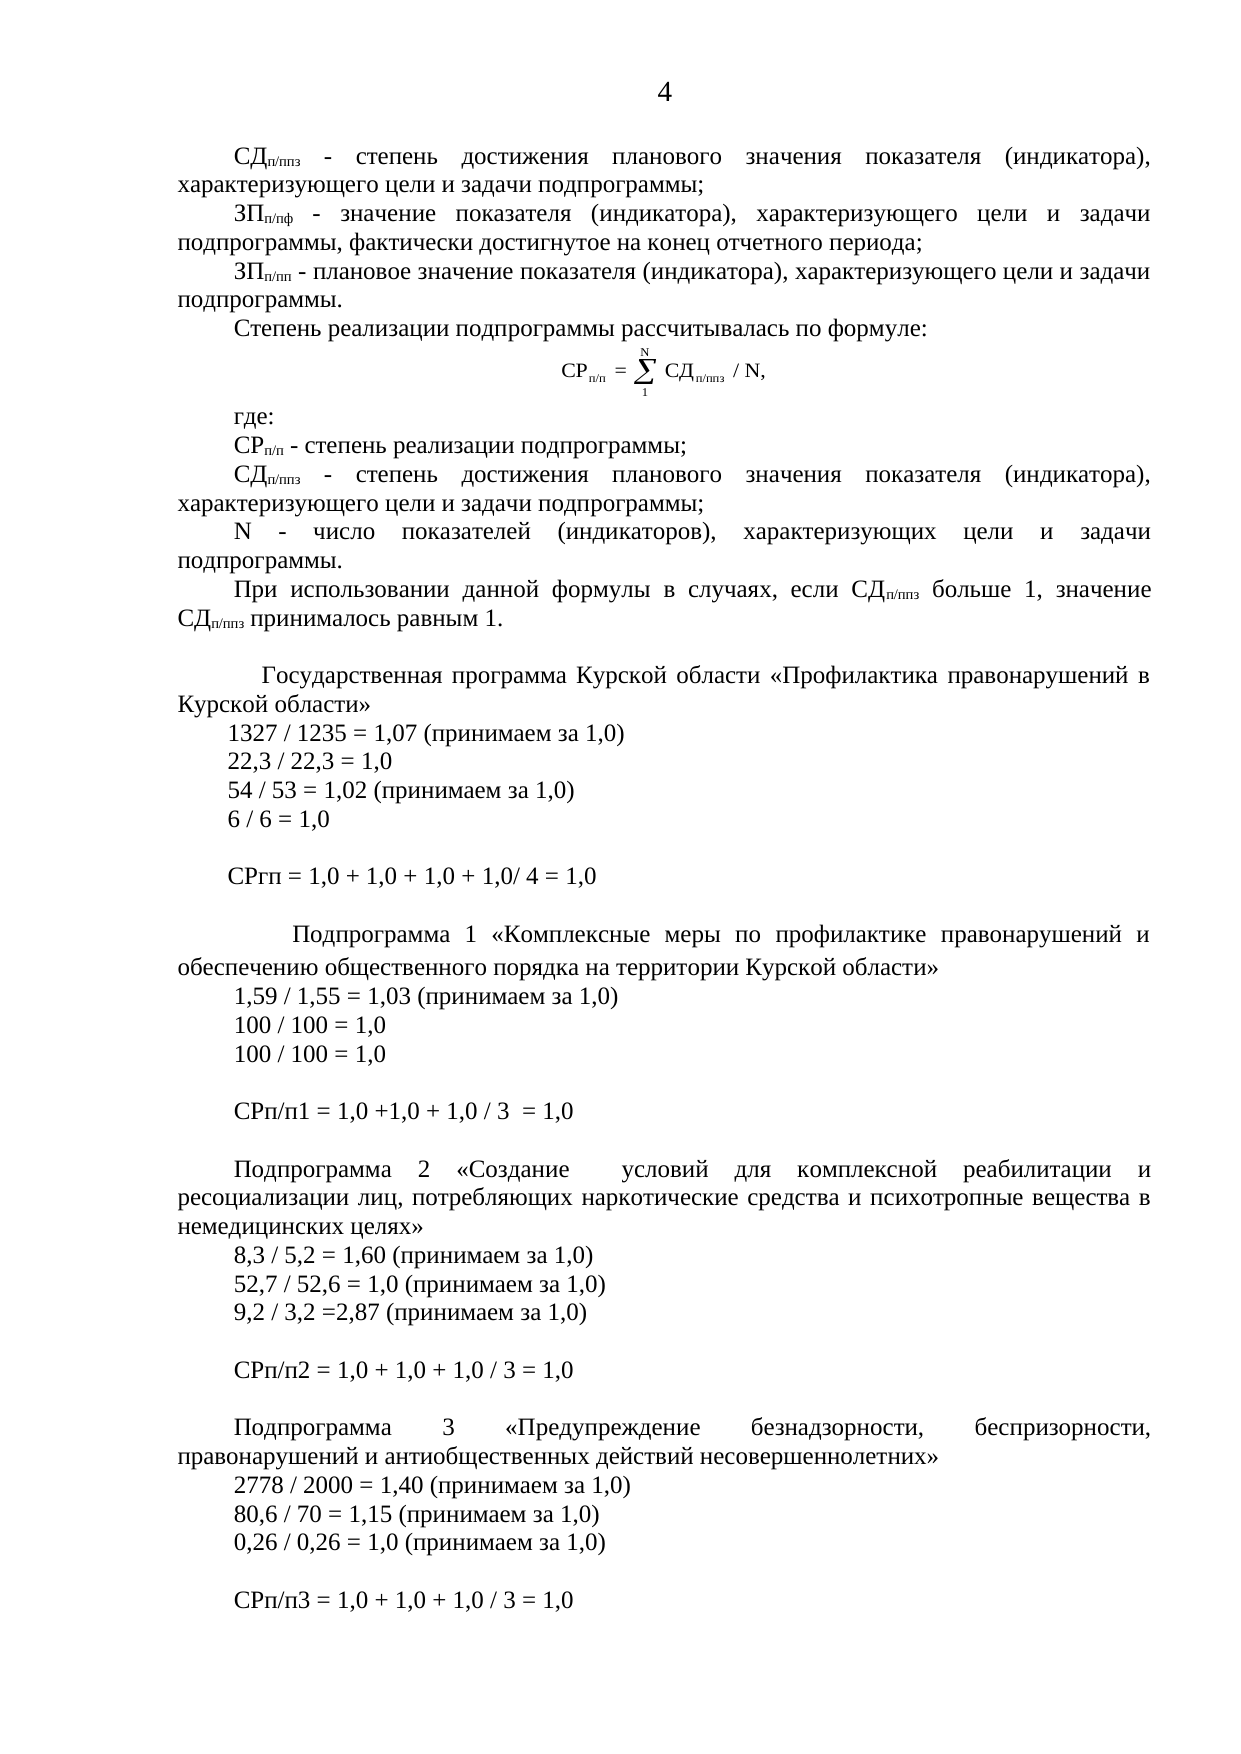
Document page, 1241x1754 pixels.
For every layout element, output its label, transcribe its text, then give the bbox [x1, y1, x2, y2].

text где: [177, 401, 1152, 430]
text 0,26 / 0,26 = 1,0 (принимаем за 1,0) [177, 1527, 1152, 1556]
text 100 / 100 = 1,0 [177, 1010, 1152, 1039]
text СРгп = 1,0 + 1,0 + 1,0 + 1,0/ 4 = 1,0 [177, 861, 1152, 890]
text 1,59 / 1,55 = 1,03 (принимаем за 1,0) [177, 981, 1152, 1010]
text Государственная программа Курской области «Профилактика правонарушений в Курской области» [177, 660, 1152, 718]
text 6 / 6 = 1,0 [177, 804, 1152, 833]
text 22,3 / 22,3 = 1,0 [177, 746, 1152, 775]
text При использовании данной формулы в случаях, если СДп/ппз больше 1, значение СДп/ппз принималось равным 1. [177, 574, 1152, 631]
text 9,2 / 3,2 =2,87 (принимаем за 1,0) [177, 1297, 1152, 1326]
text СРп/п3 = 1,0 + 1,0 + 1,0 / 3 = 1,0 [177, 1585, 1152, 1614]
text СДп/ппз - степень достижения планового значения показателя (индикатора), характеризующего цели и задачи подпрограммы; [177, 459, 1152, 516]
text СРп/п2 = 1,0 + 1,0 + 1,0 / 3 = 1,0 [177, 1355, 1152, 1384]
text 8,3 / 5,2 = 1,60 (принимаем за 1,0) [177, 1240, 1152, 1269]
text Подпрограмма 1 «Комплексные меры по профилактике правонарушений и обеспечению общественного порядка на территории Курской области» [177, 919, 1152, 981]
text СРп/п1 = 1,0 +1,0 + 1,0 / 3 = 1,0 [177, 1096, 1152, 1125]
text Подпрограмма 3 «Предупреждение безнадзорности, беспризорности, правонарушений и антиобщественных действий несовершеннолетних» [177, 1412, 1152, 1470]
text СРп/п - степень реализации подпрограммы; [177, 430, 1152, 459]
text 54 / 53 = 1,02 (принимаем за 1,0) [177, 775, 1152, 804]
text ЗПп/пп - плановое значение показателя (индикатора), характеризующего цели и задачи подпрограммы. [177, 256, 1152, 313]
text Степень реализации подпрограммы рассчитывалась по формуле: [177, 313, 1152, 342]
text СДп/ппз - степень достижения планового значения показателя (индикатора), характеризующего цели и задачи подпрограммы; [177, 141, 1152, 198]
text Подпрограмма 2 «Создание условий для комплексной реабилитации и ресоциализации лиц, потребляющих наркотические средства и психотропные вещества в немедицинских целях» [177, 1154, 1152, 1240]
text 2778 / 2000 = 1,40 (принимаем за 1,0) [177, 1470, 1152, 1499]
text 100 / 100 = 1,0 [177, 1039, 1152, 1067]
text 1327 / 1235 = 1,07 (принимаем за 1,0) [177, 718, 1152, 746]
text N - число показателей (индикаторов), характеризующих цели и задачи подпрограммы. [177, 516, 1152, 574]
text 80,6 / 70 = 1,15 (принимаем за 1,0) [177, 1499, 1152, 1527]
text ЗПп/пф - значение показателя (индикатора), характеризующего цели и задачи подпрограммы, фактически достигнутое на конец отчетного периода; [177, 198, 1152, 256]
text 52,7 / 52,6 = 1,0 (принимаем за 1,0) [177, 1269, 1152, 1297]
